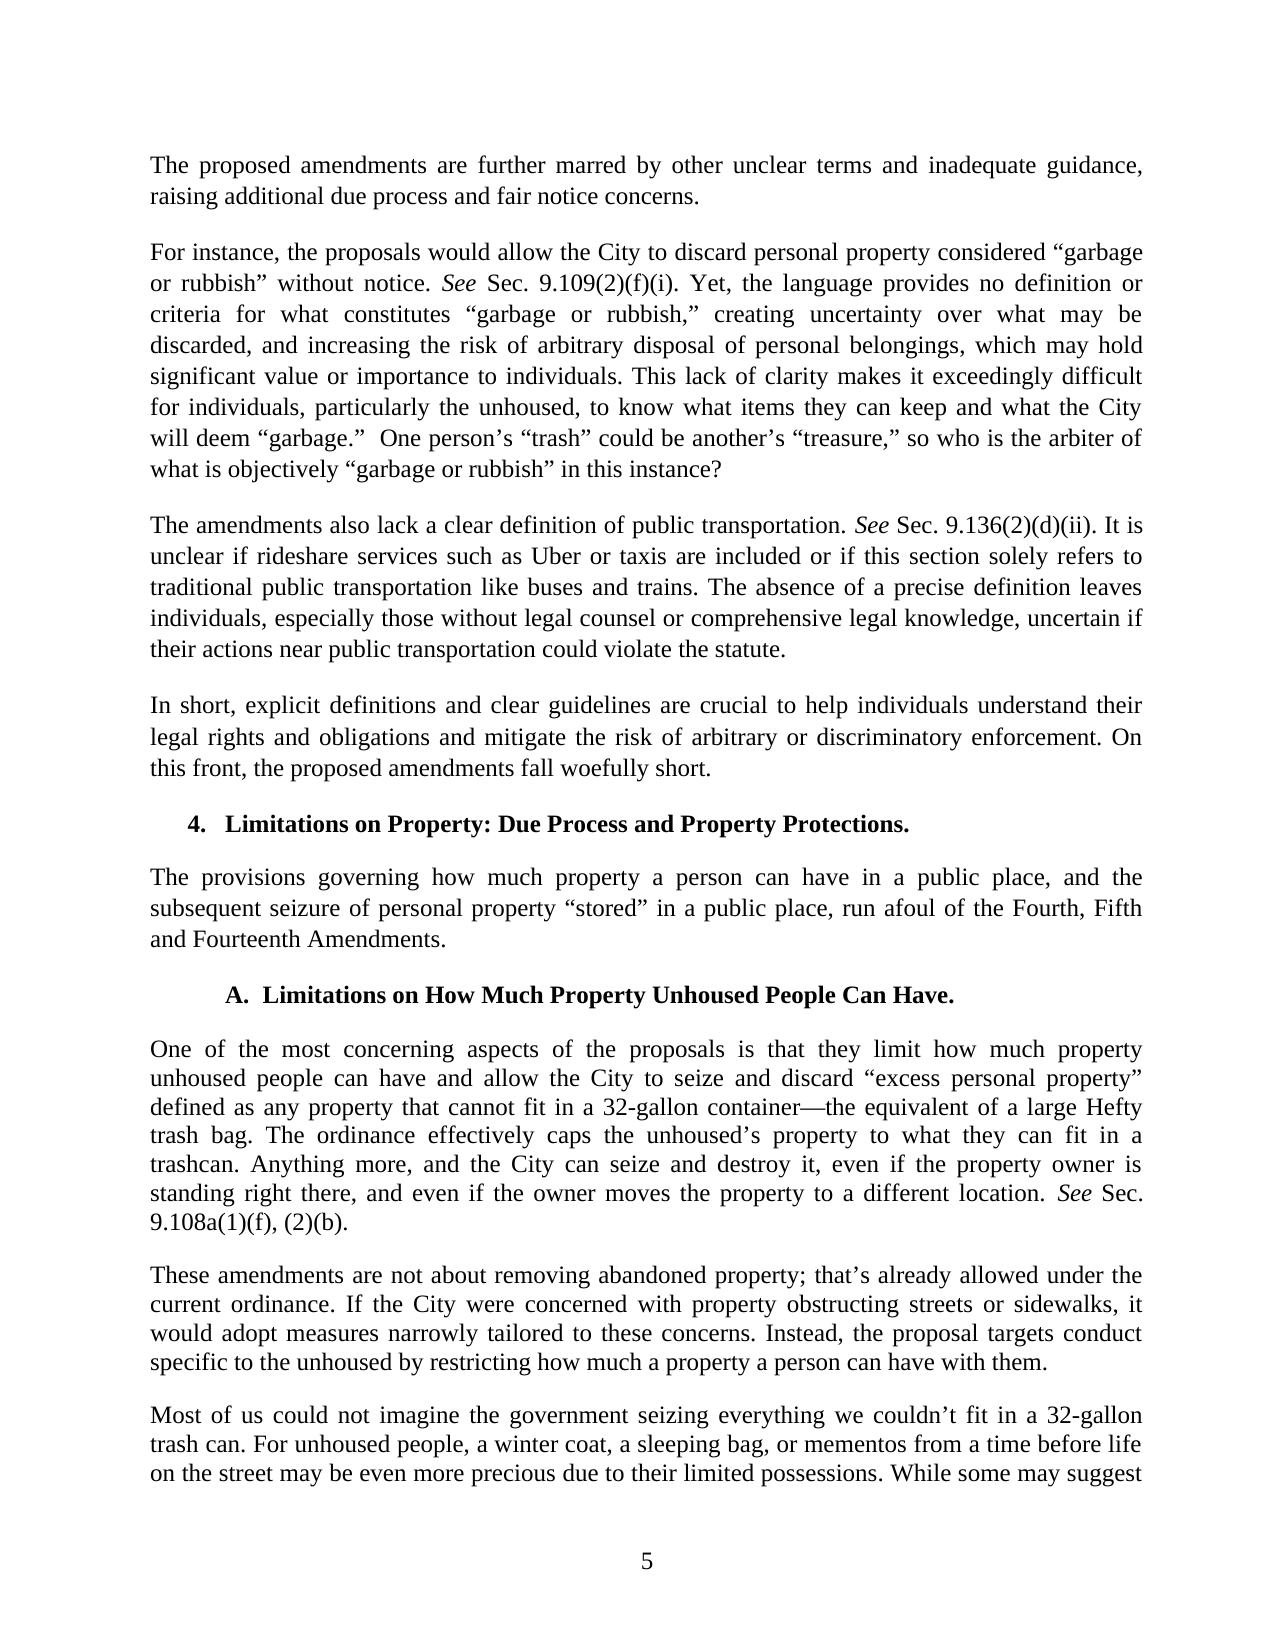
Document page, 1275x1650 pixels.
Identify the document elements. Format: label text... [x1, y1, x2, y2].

text The amendments also lack a clear definition of public transportation. See Sec. 9.136(2)(d)(ii). It is unclear if rideshare services such as Uber or taxis are included or if this section solely refers to traditional public transportation like buses and trains. The absence of a precise definition leaves individuals, especially those without legal counsel or comprehensive legal knowledge, uncertain if their actions near public transportation could violate the statute. [150, 510, 1144, 663]
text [150, 1401, 1144, 1487]
text The provisions governing how much property a person can have in a public place, and the subsequent seizure of personal property “stored” in a public place, run afoul of the Fourth, Fifth and Fourteenth Amendments. [150, 862, 1144, 953]
text In short, explicit definitions and clear guidelines are crucial to help individuals understand their legal rights and obligations and mitigate the risk of arbitrary or discriminatory enforcement. On this front, the proposed amendments fall woefully short. [150, 691, 1144, 781]
text The proposed amendments are further marred by other unclear terms and inadequate guidance, raising additional due process and fair notice concerns. [150, 150, 1144, 210]
list Limitations on Property: Due Process and Property Protections. [187, 809, 1144, 837]
text For instance, the proposals would allow the City to discard personal property considered “garbage or rubbish” without notice. See Sec. 9.109(2)(f)(i). Yet, the language provides no definition or criteria for what constitutes “garbage or rubbish,” creating uncertainty over what may be discarded, and increasing the risk of arbitrary disposal of personal belongings, which may hold significant value or importance to individuals. This lack of clarity makes it exceedingly difficult for individuals, particularly the unhoused, to know what items they can keep and what the City will deem “garbage.” One person’s “trash” could be another’s “treasure,” so who is the arbiter of what is objectively “garbage or rubbish” in this instance? [150, 237, 1144, 483]
list Limitations on How Much Property Unhoused People Can Have. [225, 981, 1144, 1009]
text These amendments are not about removing abandoned property; that’s already allowed under the current ordinance. If the City were concerned with property obstructing streets or sidewalks, it would adopt measures narrowly tailored to these concerns. Instead, the proposal targets conduct specific to the unhoused by restricting how much a property a person can have with them. [150, 1261, 1144, 1376]
text One of the most concerning aspects of the proposals is that they limit how much property unhoused people can have and allow the City to seize and discard “excess personal property” defined as any property that cannot fit in a 32-gallon container—the equivalent of a large Hefty trash bag. The ordinance effectively caps the unhoused’s property to what they can fit in a trashcan. Anything more, and the City can seize and destroy it, even if the property owner is standing right there, and even if the owner moves the property to a different location. See Sec. 9.108a(1)(f), (2)(b). [150, 1034, 1144, 1236]
